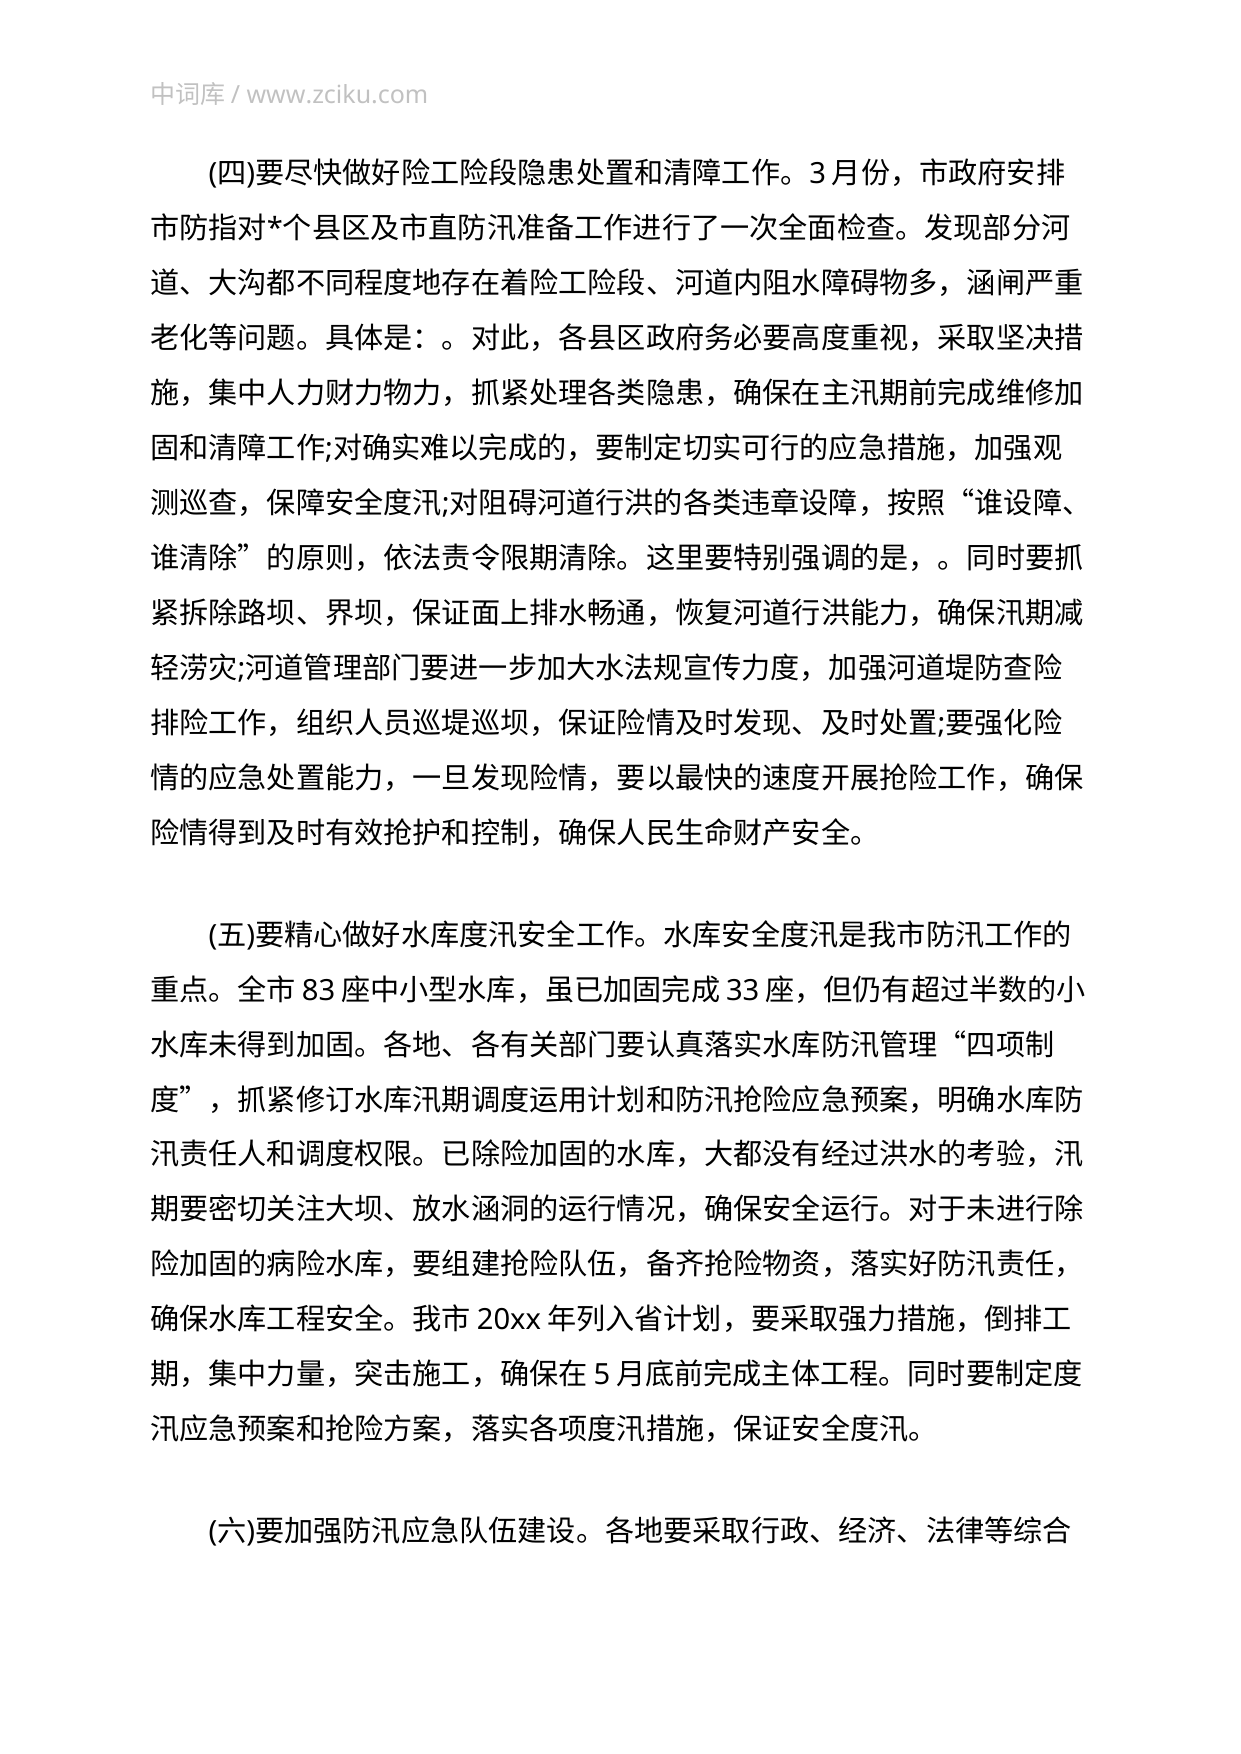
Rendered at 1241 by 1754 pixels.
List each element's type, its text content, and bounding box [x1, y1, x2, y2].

text (五)要精心做好水库度汛安全工作。水库安全度汛是我市防汛工作的重点。全市83座中小型水库，虽已加固完成33座，但仍有超过半数的小水库未得到加固。各地、各有关部门要认真落实水库防汛管理“四项制度”，抓紧修订水库汛期调度运用计划和防汛抢险应急预案，明确水库防汛责任人和调度权限。已除险加固的水库，大都没有经过洪水的考验，汛期要密切关注大坝、放水涵洞的运行情况，确保安全运行。对于未进行除险加固的病险水库，要组建抢险队伍，备齐抢险物资，落实好防汛责任，确保水库工程安全。我市20xx年列入省计划，要采取强力措施，倒排工期，集中力量，突击施工，确保在5月底前完成主体工程。同时要制定度汛应急预案和抢险方案，落实各项度汛措施，保证安全度汛。 [150, 911, 1090, 1448]
text (四)要尽快做好险工险段隐患处置和清障工作。3月份，市政府安排市防指对*个县区及市直防汛准备工作进行了一次全面检查。发现部分河道、大沟都不同程度地存在着险工险段、河道内阻水障碍物多，涵闸严重老化等问题。具体是：。对此，各县区政府务必要高度重视，采取坚决措施，集中人力财力物力，抓紧处理各类隐患，确保在主汛期前完成维修加固和清障工作;对确实难以完成的，要制定切实可行的应急措施，加强观测巡查，保障安全度汛;对阻碍河道行洪的各类违章设障，按照“谁设障、谁清除”的原则，依法责令限期清除。这里要特别强调的是，。同时要抓紧拆除路坝、界坝，保证面上排水畅通，恢复河道行洪能力，确保汛期减轻涝灾;河道管理部门要进一步加大水法规宣传力度，加强河道堤防查险排险工作，组织人员巡堤巡坝，保证险情及时发现、及时处置;要强化险情的应急处置能力，一旦发现险情，要以最快的速度开展抢险工作，确保险情得到及时有效抢护和控制，确保人民生命财产安全。 [150, 150, 1090, 852]
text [150, 1507, 1090, 1550]
